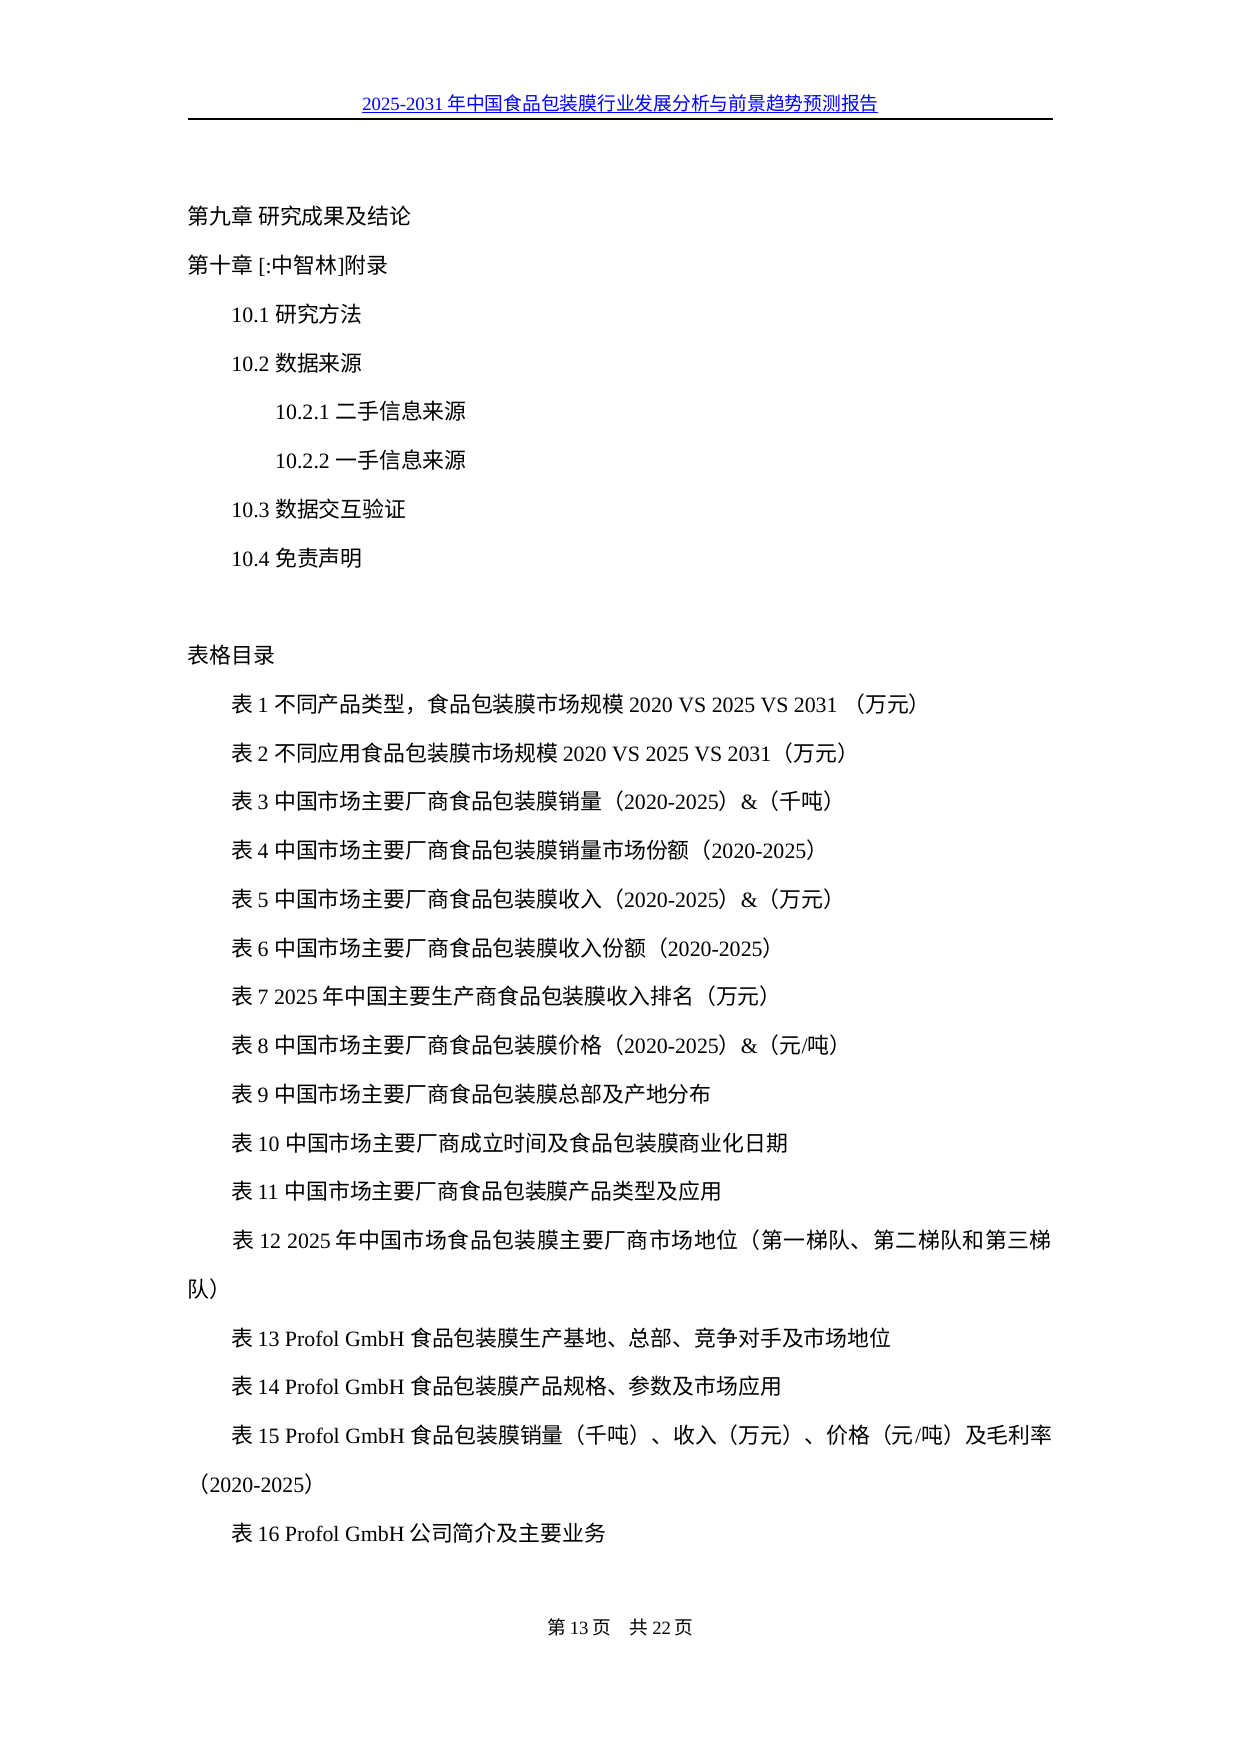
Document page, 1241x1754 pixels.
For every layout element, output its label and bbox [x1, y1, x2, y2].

text [187, 150, 1053, 1548]
